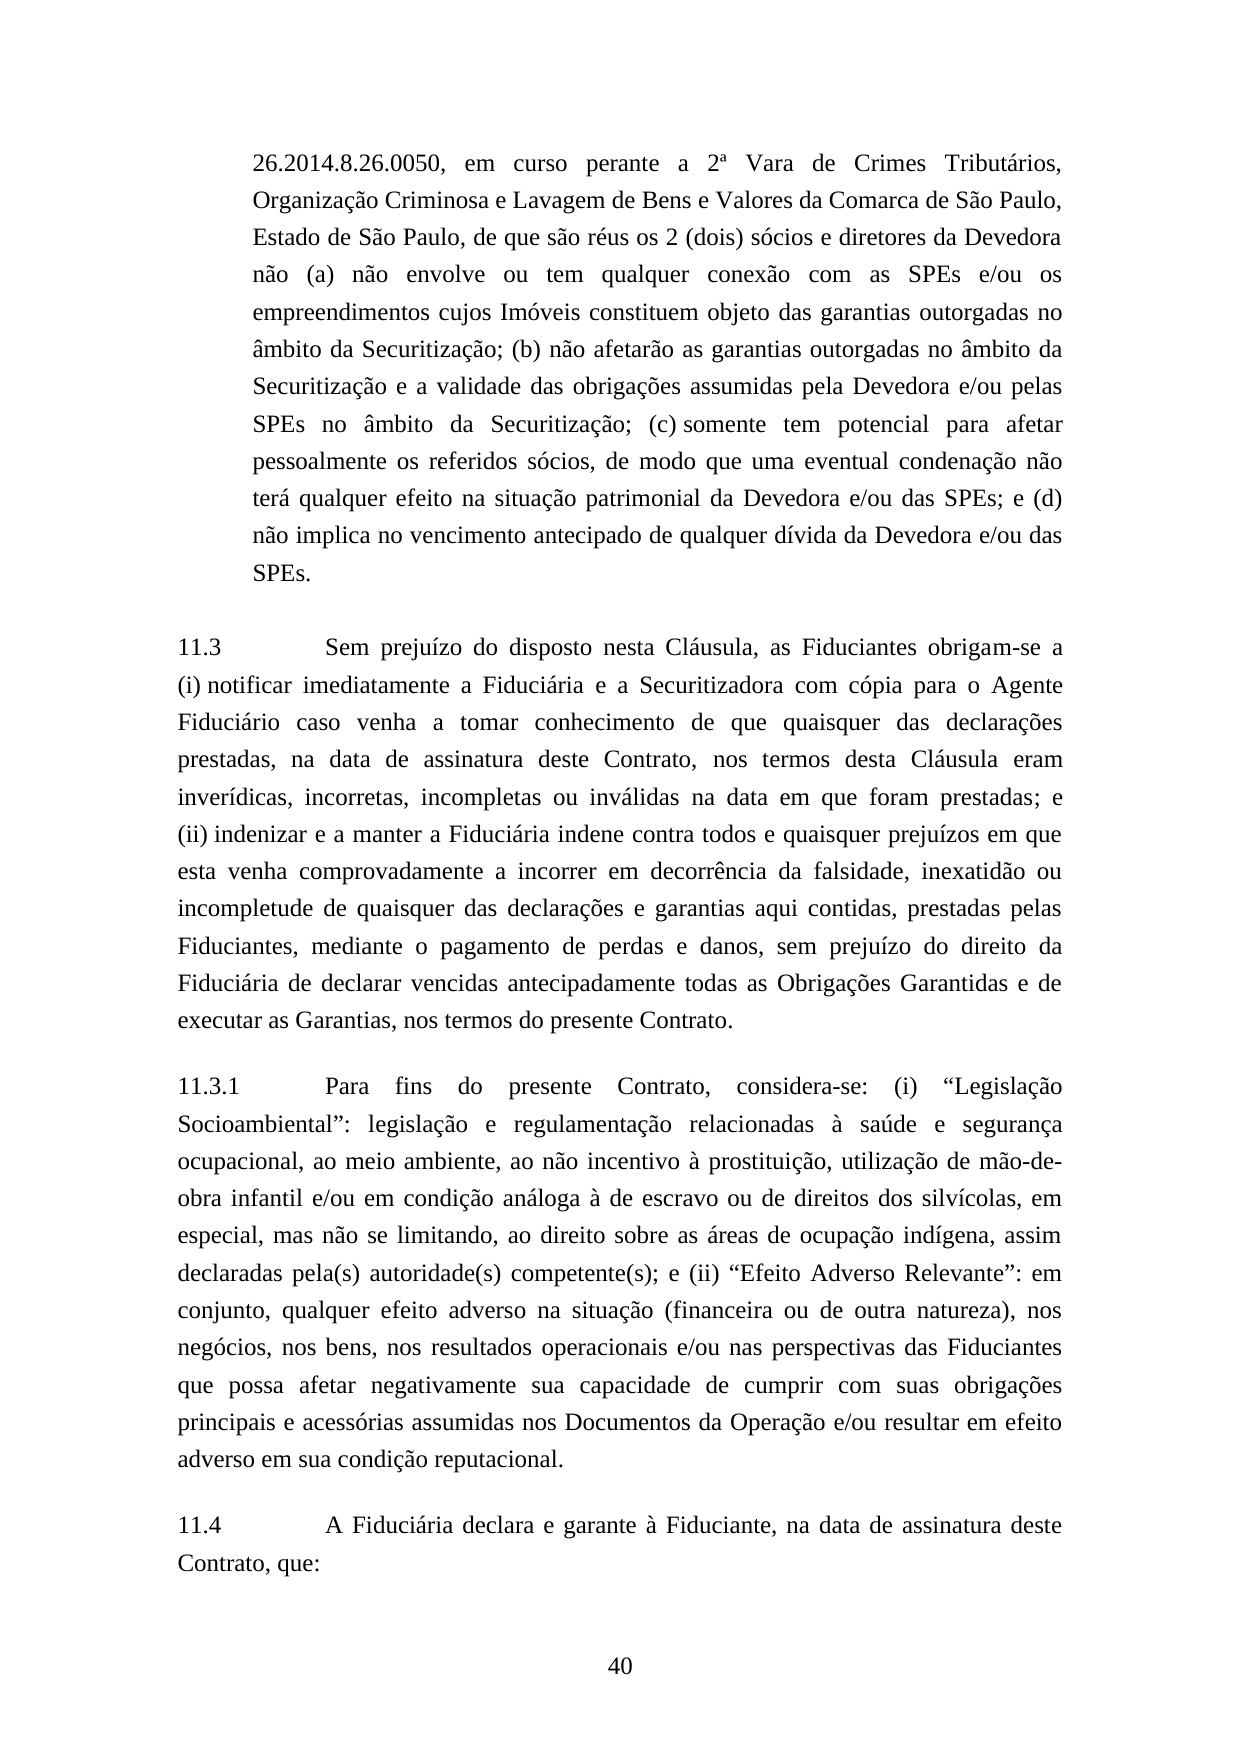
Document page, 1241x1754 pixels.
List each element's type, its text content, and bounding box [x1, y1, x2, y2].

text 11.3.1 Para fins do presente Contrato, considera-se: (i) “Legislação Socioambiental”: legislação e regulamentação relacionadas à saúde e segurança ocupacional, ao meio ambiente, ao não incentivo à prostituição, utilização de mão-de-obra infantil e/ou em condição análoga à de escravo ou de direitos dos silvícolas, em especial, mas não se limitando, ao direito sobre as áreas de ocupação indígena, assim declaradas pela(s) autoridade(s) competente(s); e (ii) “Efeito Adverso Relevante”: em conjunto, qualquer efeito adverso na situação (financeira ou de outra natureza), nos negócios, nos bens, nos resultados operacionais e/ou nas perspectivas das Fiduciantes que possa afetar negativamente sua capacidade de cumprir com suas obrigações principais e acessórias assumidas nos Documentos da Operação e/ou resultar em efeito adverso em sua condição reputacional. [177, 1071, 1063, 1473]
list 11.4 A Fiduciária declara e garante à Fiduciante, na data de assinatura deste Contrato, que: [177, 1510, 1063, 1576]
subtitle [177, 148, 1063, 587]
subtitle 11.3 Sem prejuízo do disposto nesta Cláusula, as Fiduciantes obrigam-se a (i) notificar imediatamente a Fiduciária e a Securitizadora com cópia para o Agente Fiduciário caso venha a tomar conhecimento de que quaisquer das declarações prestadas, na data de assinatura deste Contrato, nos termos desta Cláusula eram inverídicas, incorretas, incompletas ou inválidas na data em que foram prestadas; e (ii) indenizar e a manter a Fiduciária indene contra todos e quaisquer prejuízos em que esta venha comprovadamente a incorrer em decorrência da falsidade, inexatidão ou incompletude de quaisquer das declarações e garantias aqui contidas, prestadas pelas Fiduciantes, mediante o pagamento de perdas e danos, sem prejuízo do direito da Fiduciária de declarar vencidas antecipadamente todas as Obrigações Garantidas e de executar as Garantias, nos termos do presente Contrato. [177, 632, 1063, 1034]
